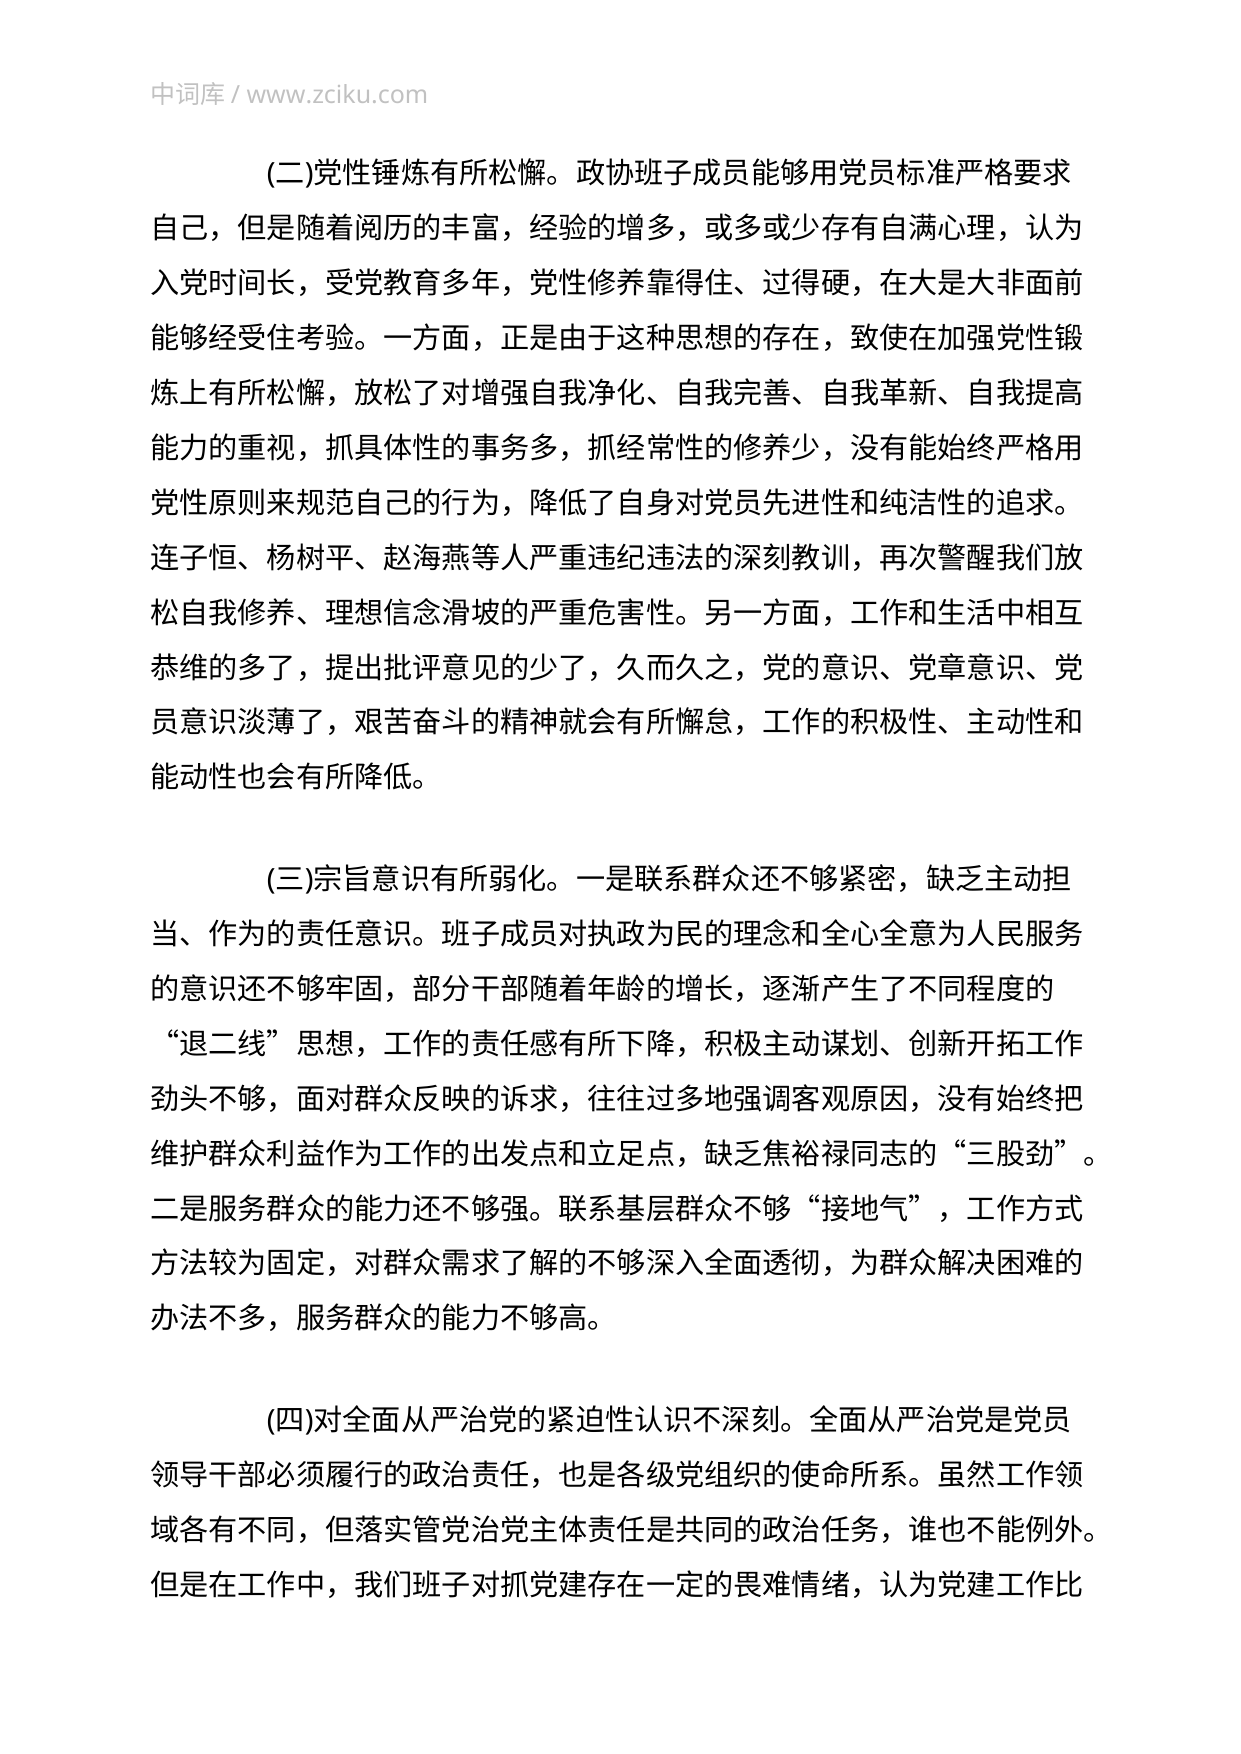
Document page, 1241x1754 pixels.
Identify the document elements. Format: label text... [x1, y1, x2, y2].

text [150, 1397, 1090, 1604]
text (二)党性锤炼有所松懈。政协班子成员能够用党员标准严格要求自己，但是随着阅历的丰富，经验的增多，或多或少存有自满心理，认为入党时间长，受党教育多年，党性修养靠得住、过得硬，在大是大非面前能够经受住考验。一方面，正是由于这种思想的存在，致使在加强党性锻炼上有所松懈，放松了对增强自我净化、自我完善、自我革新、自我提高能力的重视，抓具体性的事务多，抓经常性的修养少，没有能始终严格用党性原则来规范自己的行为，降低了自身对党员先进性和纯洁性的追求。连子恒、杨树平、赵海燕等人严重违纪违法的深刻教训，再次警醒我们放松自我修养、理想信念滑坡的严重危害性。另一方面，工作和生活中相互恭维的多了，提出批评意见的少了，久而久之，党的意识、党章意识、党员意识淡薄了，艰苦奋斗的精神就会有所懈怠，工作的积极性、主动性和能动性也会有所降低。 [150, 150, 1090, 796]
text (三)宗旨意识有所弱化。一是联系群众还不够紧密，缺乏主动担当、作为的责任意识。班子成员对执政为民的理念和全心全意为人民服务的意识还不够牢固，部分干部随着年龄的增长，逐渐产生了不同程度的“退二线”思想，工作的责任感有所下降，积极主动谋划、创新开拓工作劲头不够，面对群众反映的诉求，往往过多地强调客观原因，没有始终把维护群众利益作为工作的出发点和立足点，缺乏焦裕禄同志的“三股劲”。二是服务群众的能力还不够强。联系基层群众不够“接地气”，工作方式方法较为固定，对群众需求了解的不够深入全面透彻，为群众解决困难的办法不多，服务群众的能力不够高。 [150, 856, 1090, 1337]
